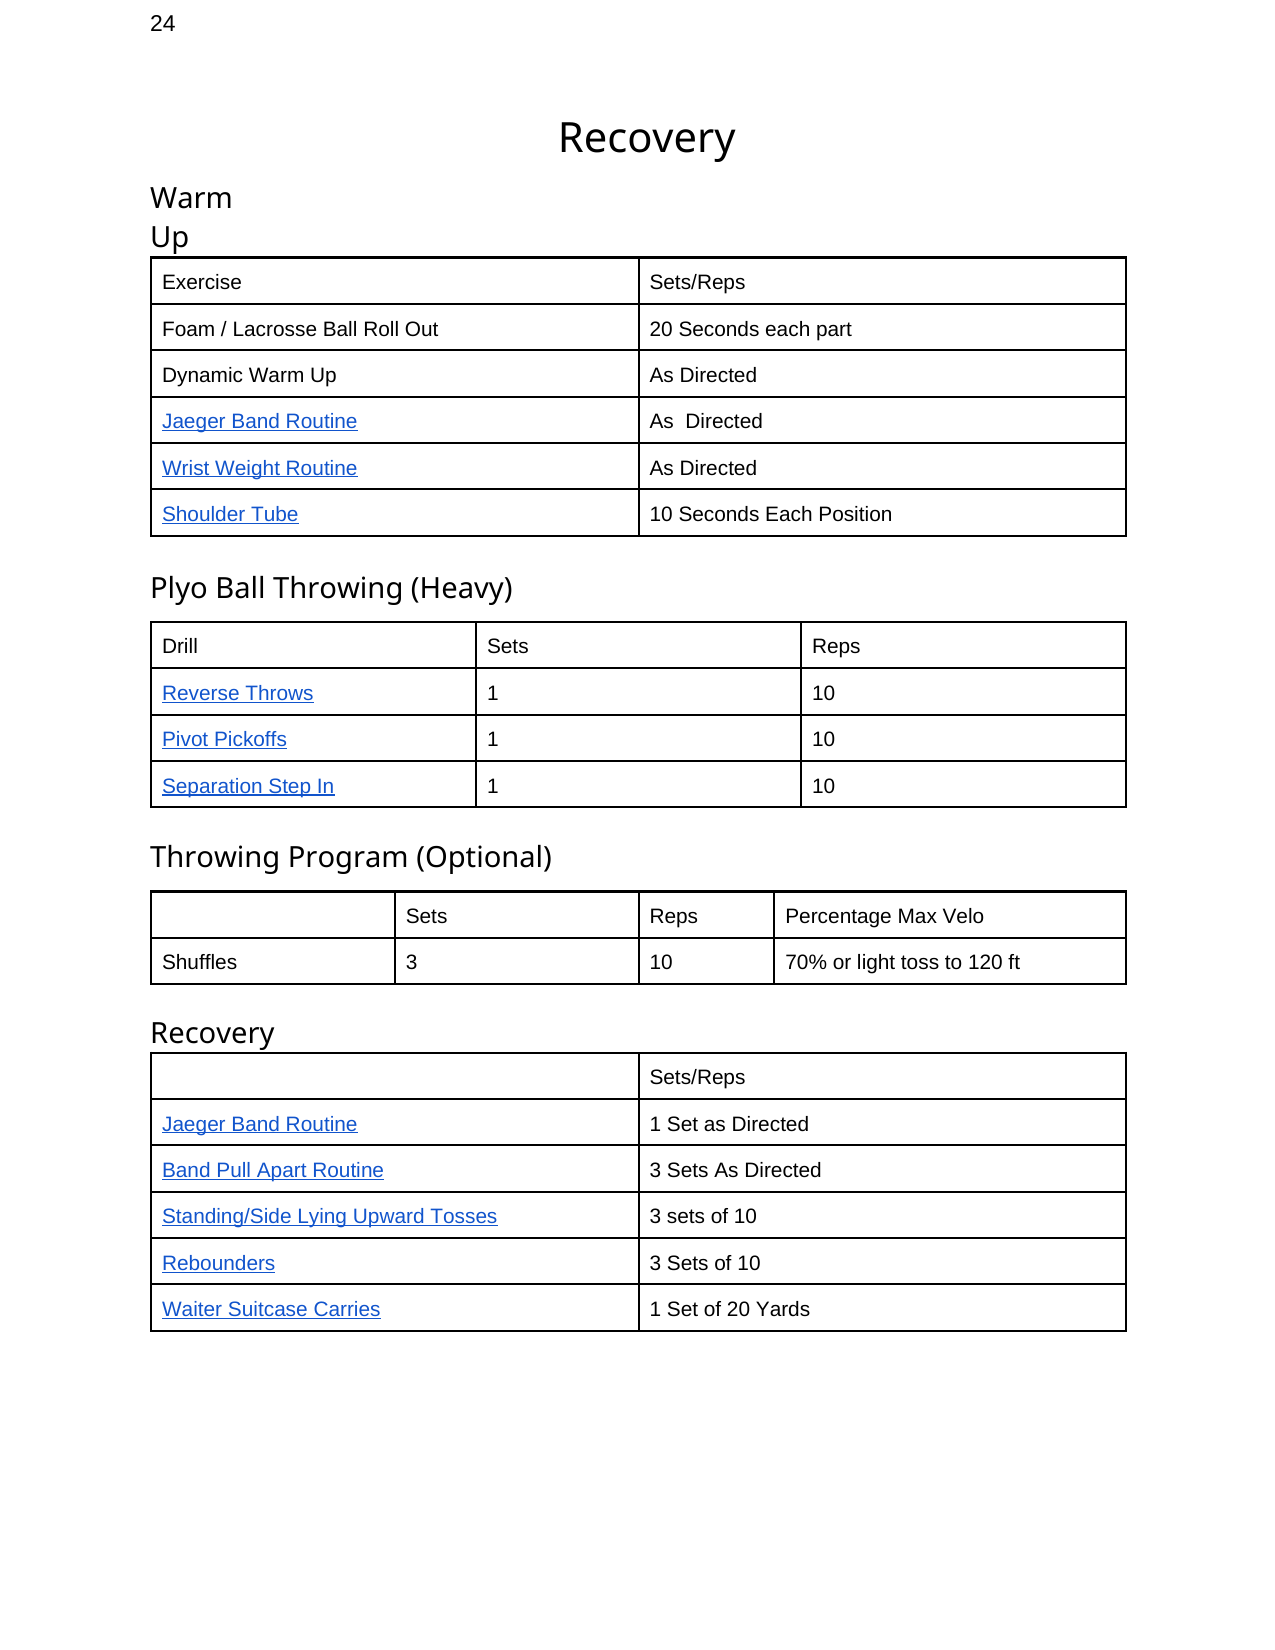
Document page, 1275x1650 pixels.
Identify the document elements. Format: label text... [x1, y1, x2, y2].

table_cell 10 Seconds Each Position [640, 490, 1125, 534]
table_cell Rebounders [152, 1239, 638, 1283]
table_cell 10 [802, 669, 1125, 713]
table_cell Reverse Throws [152, 669, 475, 713]
table_cell 3 [396, 939, 638, 983]
table_cell 20 Seconds each part [640, 305, 1125, 349]
table_cell Shoulder Tube [152, 490, 638, 534]
text Plyo Ball Throwing (Heavy) [150, 567, 1158, 607]
table_header Reps [802, 623, 1125, 667]
table_cell Dynamic Warm Up [152, 351, 638, 396]
table_cell Wrist Weight Routine [152, 444, 638, 488]
table_cell As Directed [640, 444, 1125, 488]
table_cell 10 [640, 939, 773, 983]
table_cell 1 [477, 716, 800, 760]
table_cell 3 Sets As Directed [640, 1146, 1125, 1191]
table_cell 1 Set as Directed [640, 1100, 1125, 1144]
table_cell As Directed [640, 398, 1125, 442]
text Recovery [558, 108, 1158, 165]
table_header Drill [152, 623, 475, 667]
table_cell 3 Sets of 10 [640, 1239, 1125, 1283]
table_cell 10 [802, 716, 1125, 760]
table_cell As Directed [640, 351, 1125, 396]
table_header [152, 893, 394, 937]
table_cell 3 sets of 10 [640, 1193, 1125, 1237]
table_header Exercise [152, 259, 638, 303]
table_cell Shuffles [152, 939, 394, 983]
table_cell Pivot Pickoffs [152, 716, 475, 760]
table_cell Band Pull Apart Routine [152, 1146, 638, 1191]
table_cell 1 [477, 762, 800, 806]
text Recovery [150, 1012, 1158, 1052]
table_header Sets [477, 623, 800, 667]
table_header Percentage Max Velo [775, 893, 1125, 937]
table_cell 1 [477, 669, 800, 713]
text Warm Up [150, 177, 262, 256]
table_cell Standing/Side Lying Upward Tosses [152, 1193, 638, 1237]
table_header Sets [396, 893, 638, 937]
table_cell 70% or light toss to 120 ft [775, 939, 1125, 983]
table_header Sets/Reps [640, 1054, 1125, 1098]
table_header Sets/Reps [640, 259, 1125, 303]
table_cell 10 [802, 762, 1125, 806]
table_cell Jaeger Band Routine [152, 398, 638, 442]
table_cell 1 Set of 20 Yards [640, 1285, 1125, 1330]
table_cell Jaeger Band Routine [152, 1100, 638, 1144]
text Throwing Program (Optional) [150, 837, 1158, 876]
table_cell Separation Step In [152, 762, 475, 806]
table_cell Foam / Lacrosse Ball Roll Out [152, 305, 638, 349]
table_header Reps [640, 893, 773, 937]
table_header [152, 1054, 638, 1098]
table_cell Waiter Suitcase Carries [152, 1285, 638, 1330]
